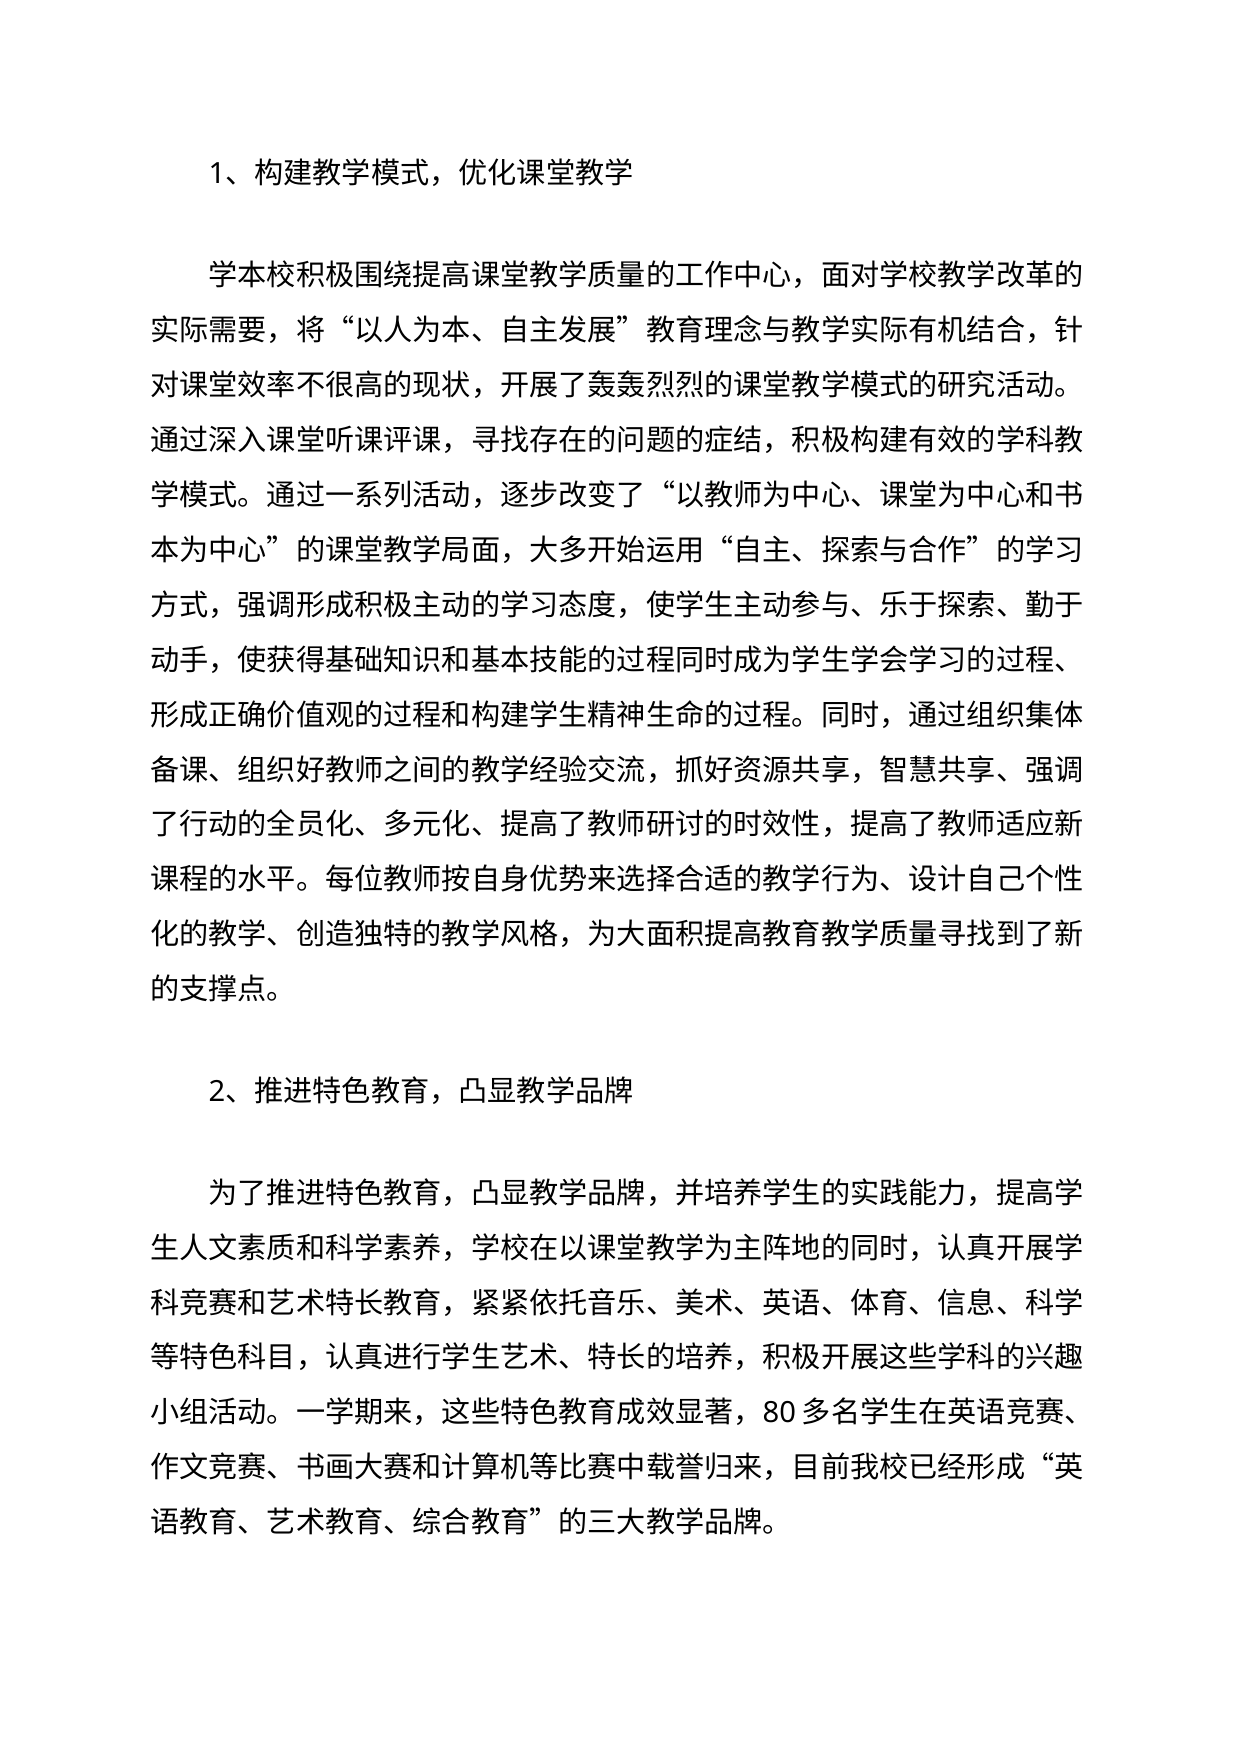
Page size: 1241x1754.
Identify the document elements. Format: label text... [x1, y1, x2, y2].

text 2、推进特色教育，凸显教学品牌 [150, 1067, 1090, 1110]
text 为了推进特色教育，凸显教学品牌，并培养学生的实践能力，提高学生人文素质和科学素养，学校在以课堂教学为主阵地的同时，认真开展学科竞赛和艺术特长教育，紧紧依托音乐、美术、英语、体育、信息、科学等特色科目，认真进行学生艺术、特长的培养，积极开展这些学科的兴趣小组活动。一学期来，这些特色教育成效显著，80多名学生在英语竞赛、作文竞赛、书画大赛和计算机等比赛中载誉归来，目前我校已经形成“英语教育、艺术教育、综合教育”的三大教学品牌。 [150, 1169, 1090, 1541]
text 1、构建教学模式，优化课堂教学 [150, 150, 1090, 192]
text 学本校积极围绕提高课堂教学质量的工作中心，面对学校教学改革的实际需要，将“以人为本、自主发展”教育理念与教学实际有机结合，针对课堂效率不很高的现状，开展了轰轰烈烈的课堂教学模式的研究活动。通过深入课堂听课评课，寻找存在的问题的症结，积极构建有效的学科教学模式。通过一系列活动，逐步改变了“以教师为中心、课堂为中心和书本为中心”的课堂教学局面，大多开始运用“自主、探索与合作”的学习方式，强调形成积极主动的学习态度，使学生主动参与、乐于探索、勤于动手，使获得基础知识和基本技能的过程同时成为学生学会学习的过程、形成正确价值观的过程和构建学生精神生命的过程。同时，通过组织集体备课、组织好教师之间的教学经验交流，抓好资源共享，智慧共享、强调了行动的全员化、多元化、提高了教师研讨的时效性，提高了教师适应新课程的水平。每位教师按自身优势来选择合适的教学行为、设计自己个性化的教学、创造独特的教学风格，为大面积提高教育教学质量寻找到了新的支撑点。 [150, 252, 1090, 1008]
